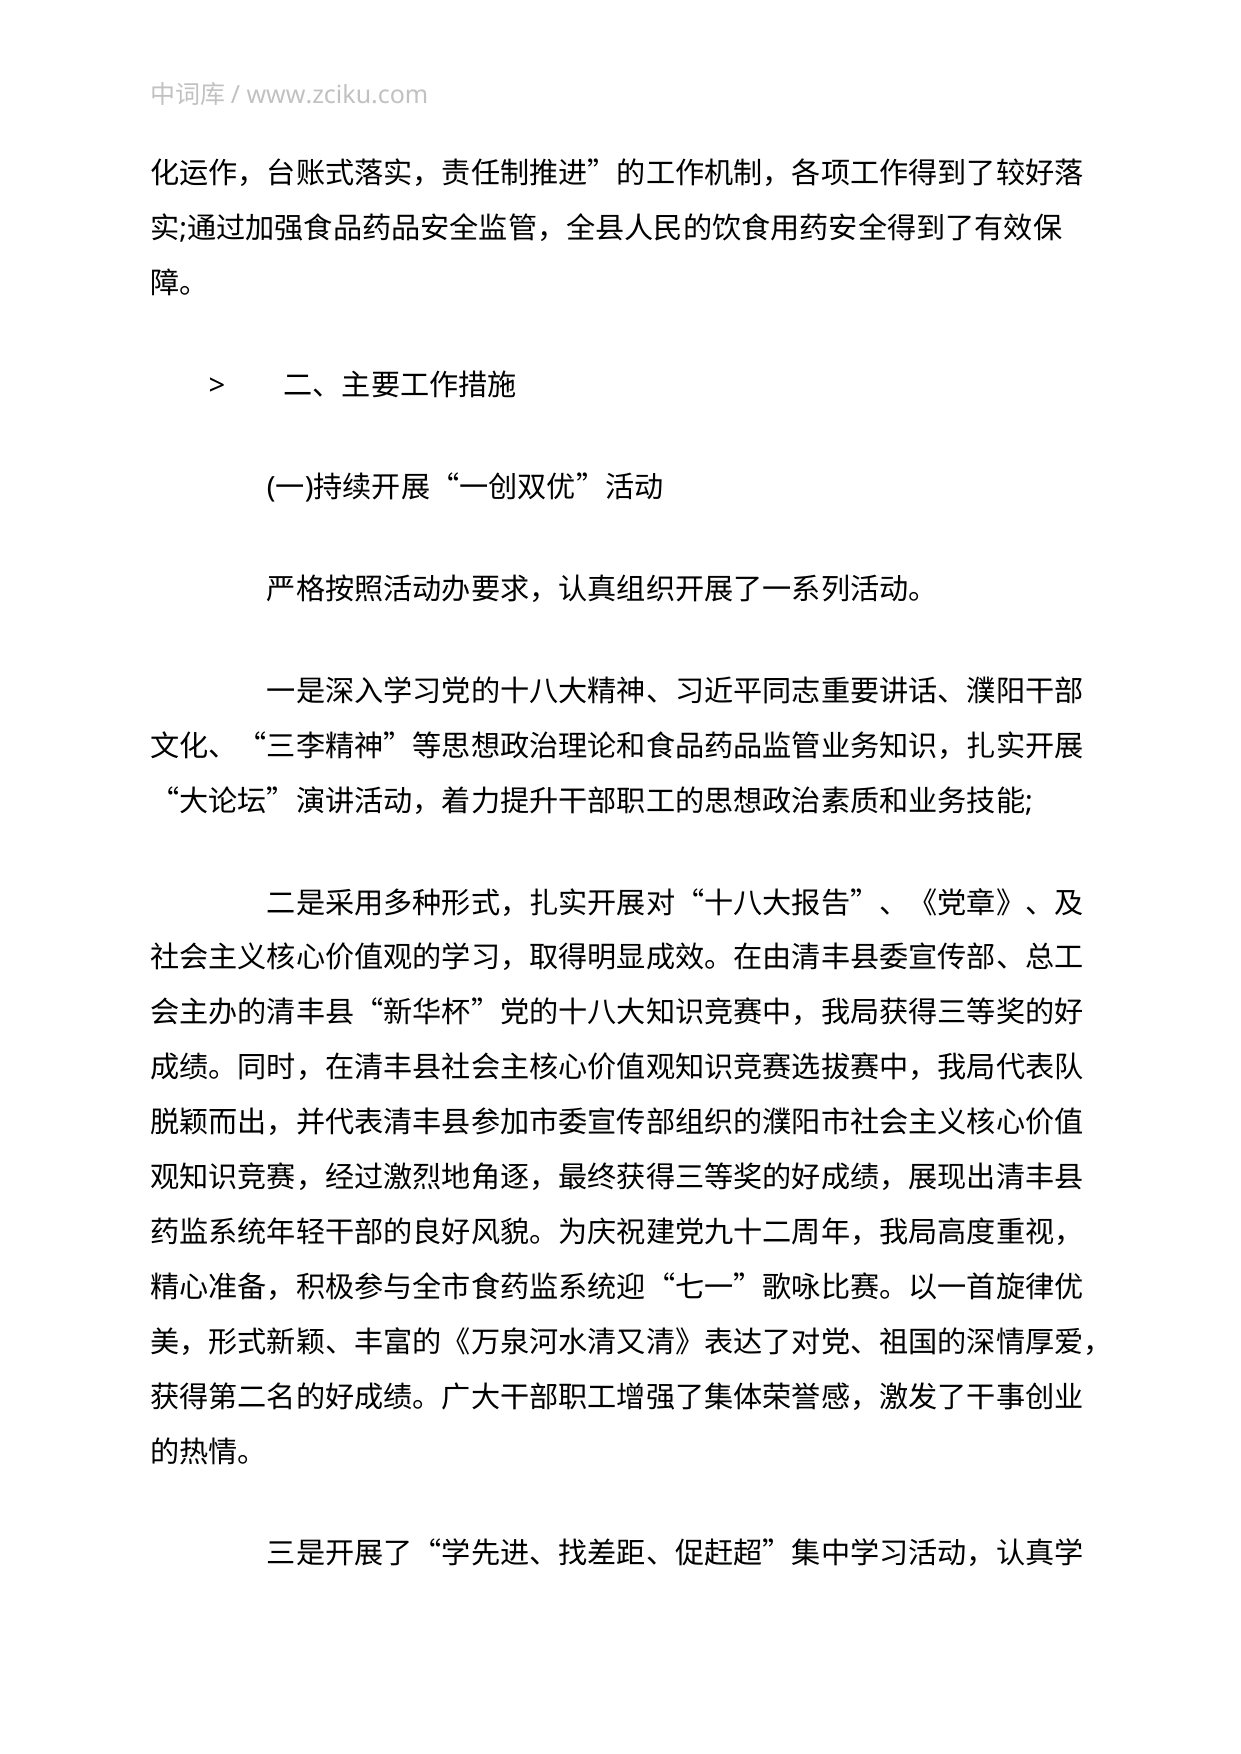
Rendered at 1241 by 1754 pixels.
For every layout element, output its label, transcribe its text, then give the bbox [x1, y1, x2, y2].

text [150, 150, 1090, 302]
text 严格按照活动办要求，认真组织开展了一系列活动。 [150, 566, 1090, 608]
text 一是深入学习党的十八大精神、习近平同志重要讲话、濮阳干部文化、“三李精神”等思想政治理论和食品药品监管业务知识，扎实开展“大论坛”演讲活动，着力提升干部职工的思想政治素质和业务技能; [150, 667, 1090, 819]
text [150, 1530, 1090, 1572]
text (一)持续开展“一创双优”活动 [150, 464, 1090, 506]
text 二是采用多种形式，扎实开展对“十八大报告”、《党章》、及社会主义核心价值观的学习，取得明显成效。在由清丰县委宣传部、总工会主办的清丰县“新华杯”党的十八大知识竞赛中，我局获得三等奖的好成绩。同时，在清丰县社会主核心价值观知识竞赛选拔赛中，我局代表队脱颖而出，并代表清丰县参加市委宣传部组织的濮阳市社会主义核心价值观知识竞赛，经过激烈地角逐，最终获得三等奖的好成绩，展现出清丰县药监系统年轻干部的良好风貌。为庆祝建党九十二周年，我局高度重视，精心准备，积极参与全市食药监系统迎“七一”歌咏比赛。以一首旋律优美，形式新颖、丰富的《万泉河水清又清》表达了对党、祖国的深情厚爱，获得第二名的好成绩。广大干部职工增强了集体荣誉感，激发了干事创业的热情。 [150, 879, 1090, 1470]
text > 二、主要工作措施 [150, 362, 1090, 404]
